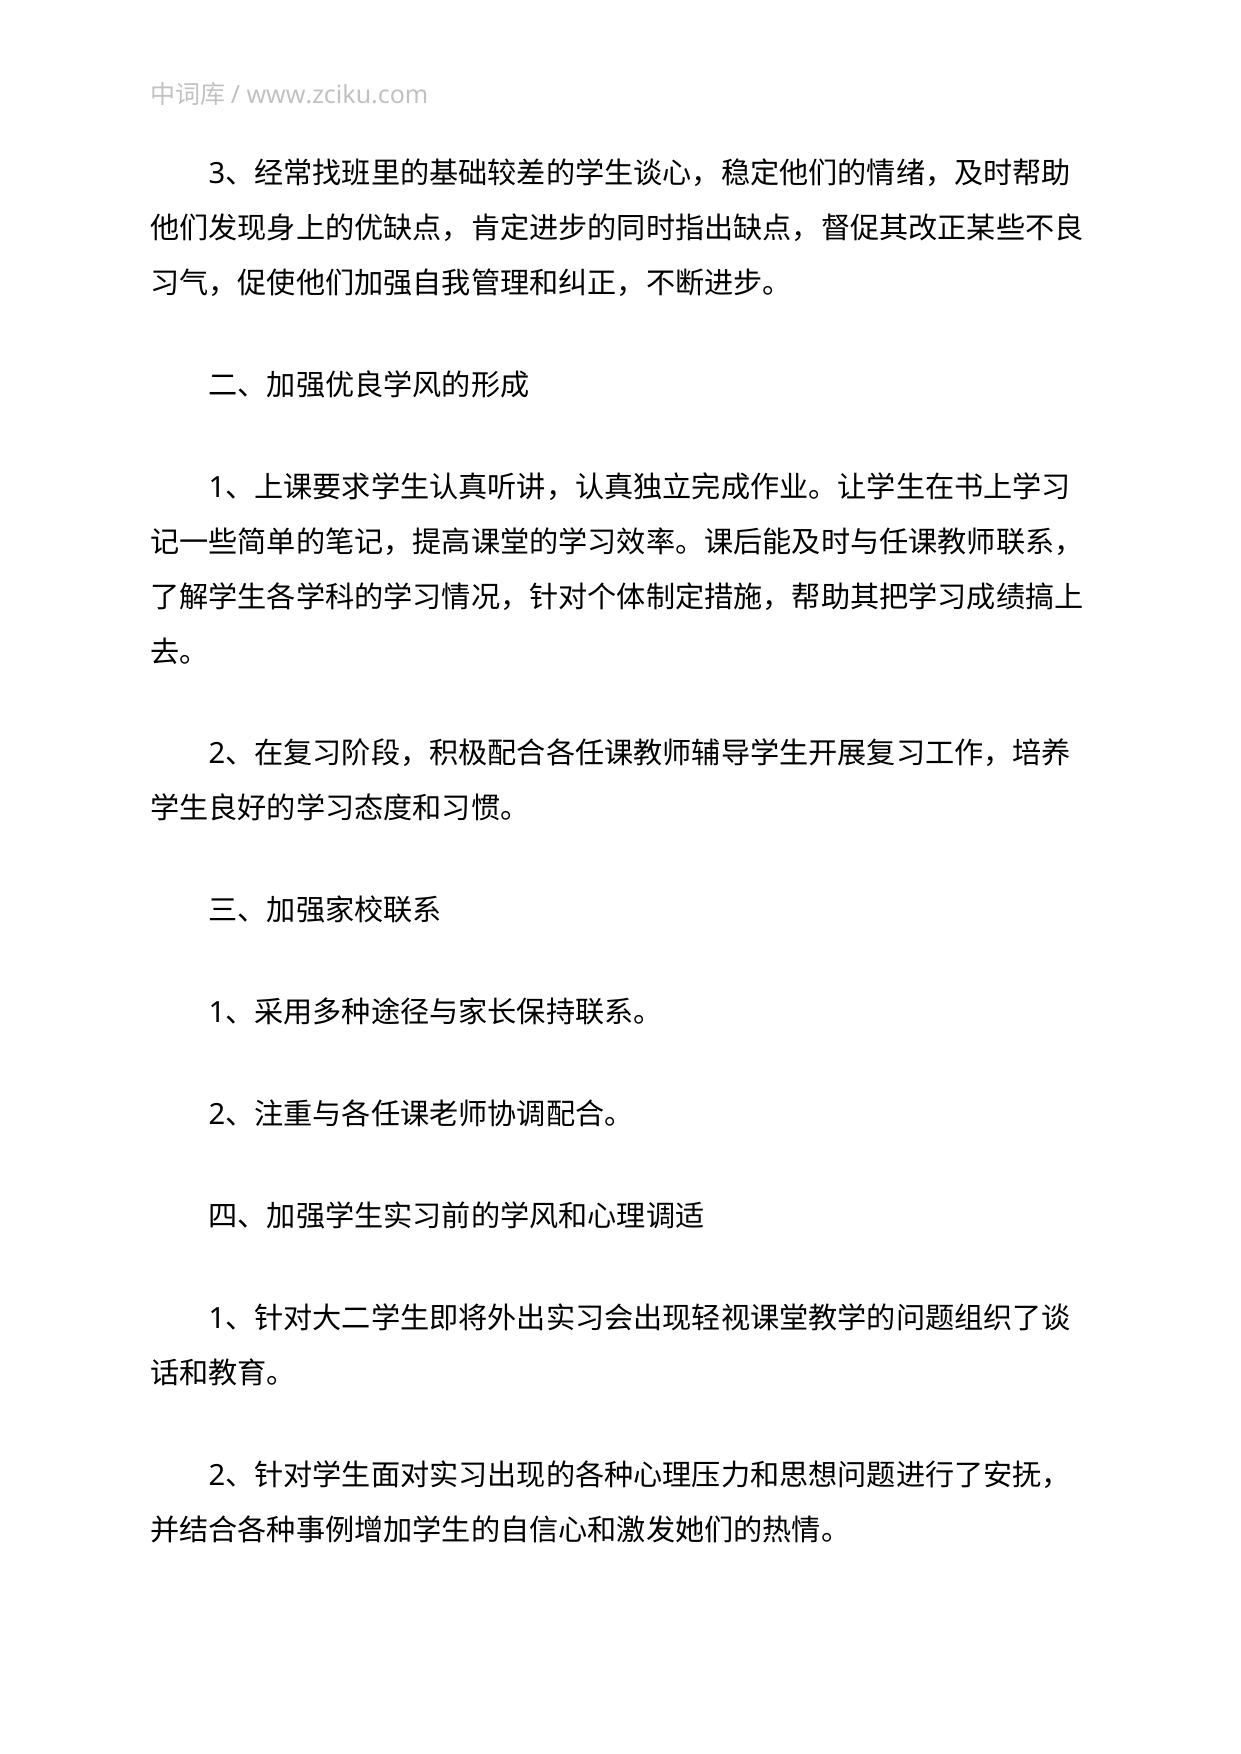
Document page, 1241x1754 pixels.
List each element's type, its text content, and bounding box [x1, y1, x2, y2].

text 2、针对学生面对实习出现的各种心理压力和思想问题进行了安抚，并结合各种事例增加学生的自信心和激发她们的热情。 [150, 1451, 1090, 1548]
text 3、经常找班里的基础较差的学生谈心，稳定他们的情绪，及时帮助他们发现身上的优缺点，肯定进步的同时指出缺点，督促其改正某些不良习气，促使他们加强自我管理和纠正，不断进步。 [150, 150, 1090, 302]
text 2、在复习阶段，积极配合各任课教师辅导学生开展复习工作，培养学生良好的学习态度和习惯。 [150, 730, 1090, 827]
text 1、针对大二学生即将外出实习会出现轻视课堂教学的问题组织了谈话和教育。 [150, 1294, 1090, 1392]
text 2、注重与各任课老师协调配合。 [150, 1091, 1090, 1133]
text 三、加强家校联系 [150, 887, 1090, 929]
text 1、采用多种途径与家长保持联系。 [150, 988, 1090, 1031]
text 1、上课要求学生认真听讲，认真独立完成作业。让学生在书上学习记一些简单的笔记，提高课堂的学习效率。课后能及时与任课教师联系，了解学生各学科的学习情况，针对个体制定措施，帮助其把学习成绩搞上去。 [150, 463, 1090, 671]
text 四、加强学生实习前的学风和心理调适 [150, 1192, 1090, 1235]
text 二、加强优良学风的形成 [150, 362, 1090, 404]
